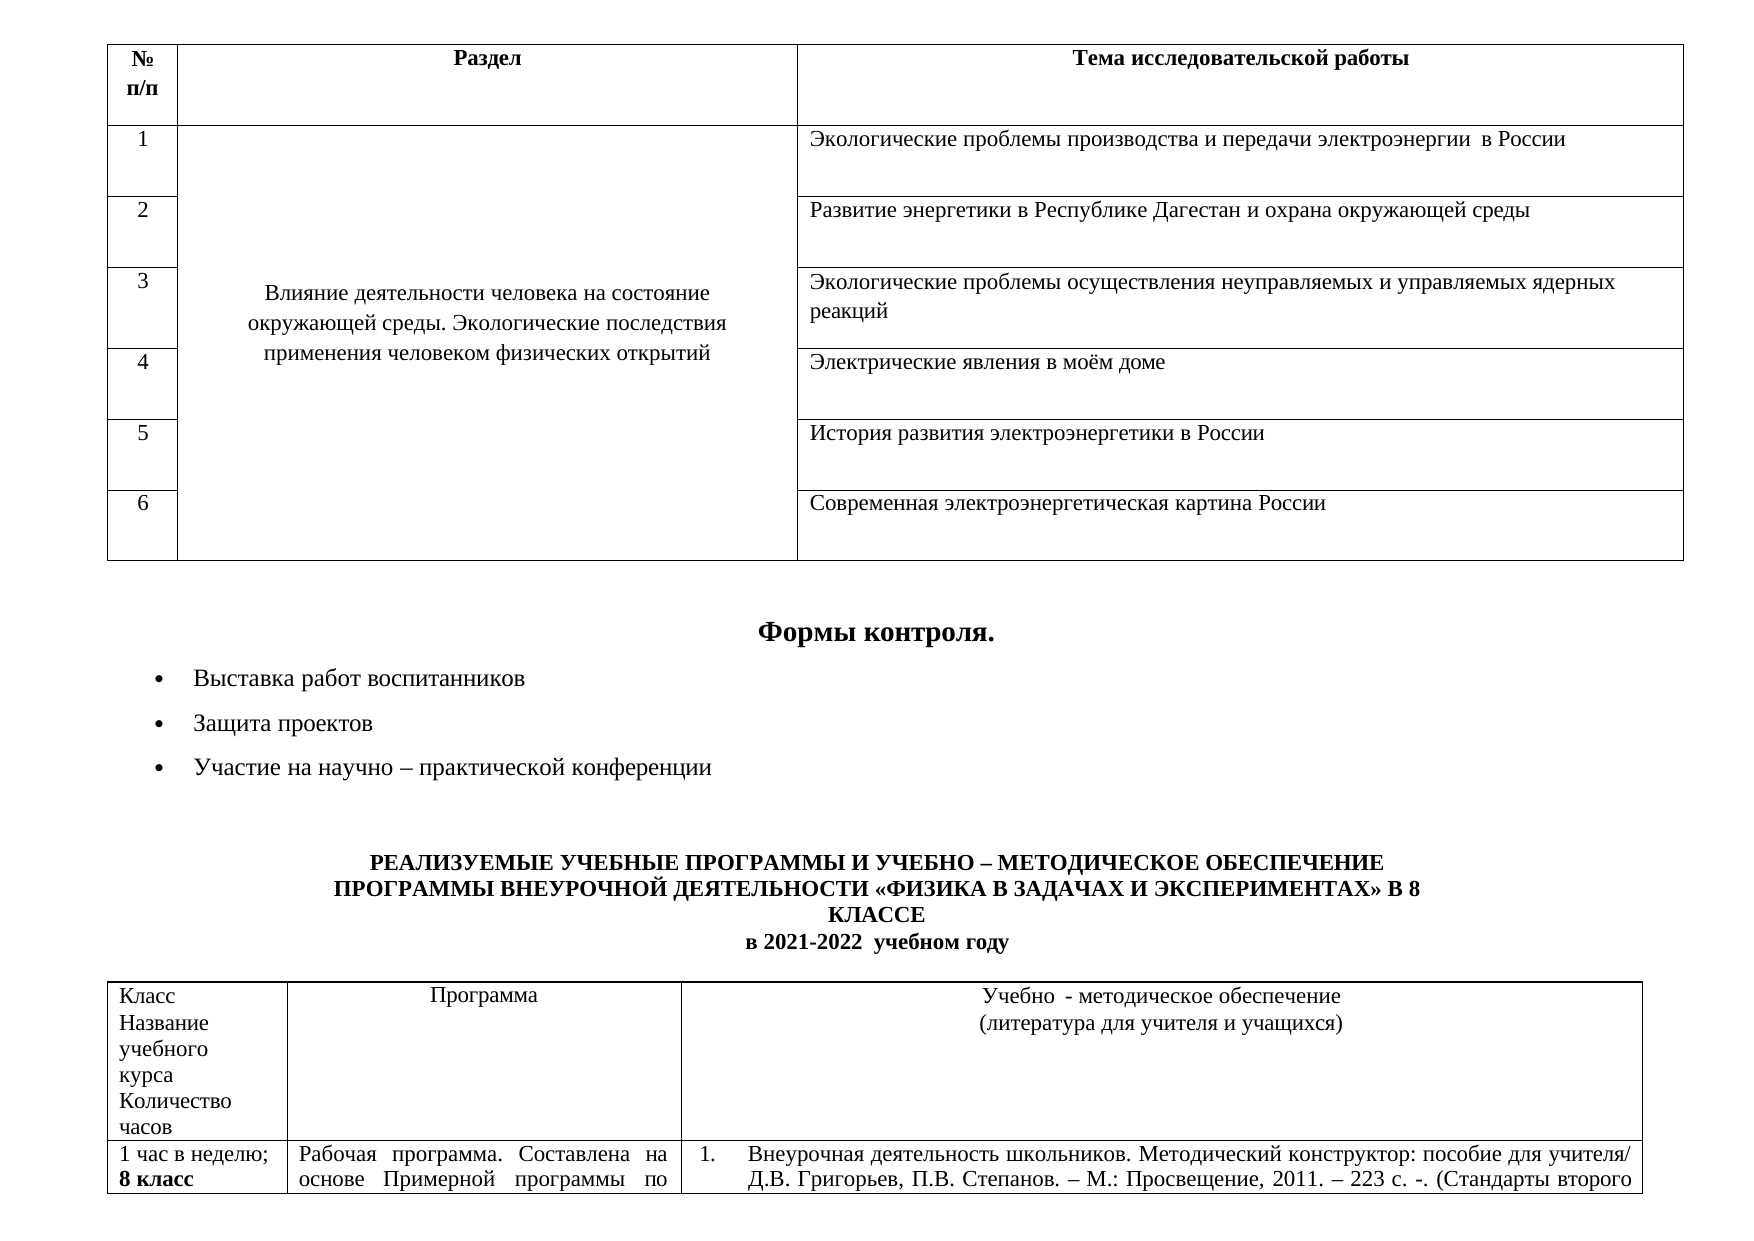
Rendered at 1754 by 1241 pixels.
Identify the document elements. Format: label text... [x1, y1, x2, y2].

text Формы контроля. [758, 614, 1696, 648]
list Защита проектов [155, 708, 1696, 737]
table_cell 1. Внеурочная деятельность школьников. Методический конструктор: пособие для учителя/ Д.В. Григорьев, П.В. Степанов. – М.: Просвещение, 2011. – 223 с. -. (Стандарты второго [682, 1141, 1642, 1192]
table_cell Развитие энергетики в Республике Дагестан и охрана окружающей среды [798, 197, 1683, 267]
table_header Программа [288, 983, 681, 1140]
list Выставка работ воспитанников [155, 663, 1696, 692]
table_cell Экологические проблемы производства и передачи электроэнергии в России [798, 126, 1683, 196]
table_cell Рабочая программа. Составлена на основе Примерной программы по [288, 1141, 681, 1192]
text в 2021-2022 учебном году [484, 928, 1271, 955]
text РЕАЛИЗУЕМЫЕ УЧЕБНЫЕ ПРОГРАММЫ И УЧЕБНО – МЕТОДИЧЕСКОЕ ОБЕСПЕЧЕНИЕ [284, 850, 1470, 876]
table_cell Электрические явления в моём доме [798, 349, 1683, 418]
table_cell 4 [108, 349, 177, 418]
table_header Тема исследовательской работы [798, 45, 1683, 125]
list Участие на научно – практической конференции [155, 752, 1696, 781]
table_header Класс Название учебного курса Количество часов [108, 983, 287, 1140]
table_cell Влияние деятельности человека на состояние окружающей среды. Экологические последствия применения человеком физических открытий [178, 126, 797, 560]
table_cell История развития электроэнергетики в России [798, 420, 1683, 489]
table_cell 1 час в неделю; 8 класс [108, 1141, 287, 1192]
table_cell 5 [108, 420, 177, 489]
table_header № п/п [108, 45, 177, 125]
table_header Раздел [178, 45, 797, 125]
table_cell 3 [108, 268, 177, 348]
table_header Учебно - методическое обеспечение (литература для учителя и учащихся) [682, 983, 1642, 1140]
text ПРОГРАММЫ ВНЕУРОЧНОЙ ДЕЯТЕЛЬНОСТИ «ФИЗИКА В ЗАДАЧАХ И ЭКСПЕРИМЕНТАХ» В 8 КЛАССЕ [284, 876, 1469, 928]
table_cell 1 [108, 126, 177, 196]
table_cell 6 [108, 491, 177, 560]
table_cell Современная электроэнергетическая картина России [798, 491, 1683, 560]
table_cell 2 [108, 197, 177, 267]
table_cell Экологические проблемы осуществления неуправляемых и управляемых ядерных реакций [798, 268, 1683, 348]
